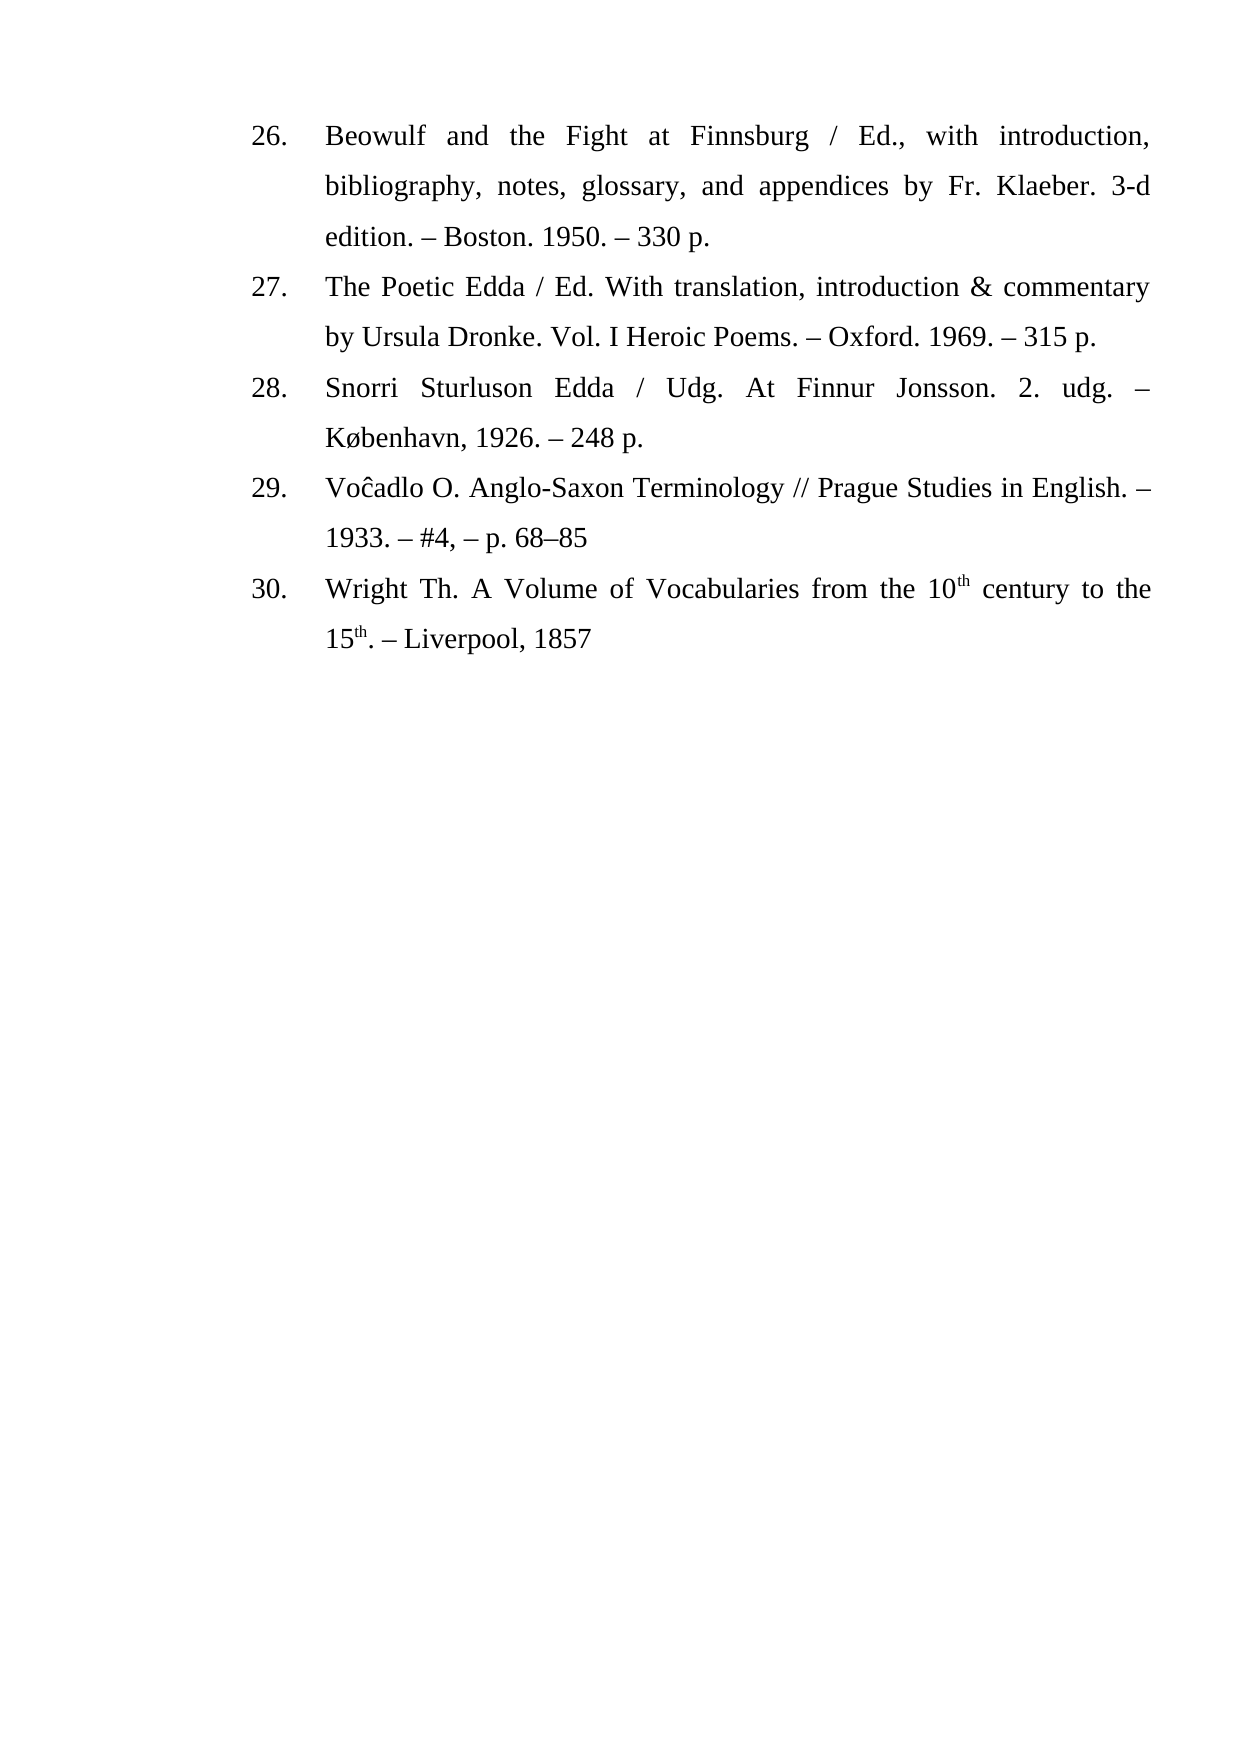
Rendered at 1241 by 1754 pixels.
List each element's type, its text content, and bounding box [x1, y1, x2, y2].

list Beowulf and the Fight at Finnsburg / Ed., with introduction, bibliography, notes, glossary, and appendices by Fr. Klaeber. 3-d edition. – Boston. 1950. – 330 p. [251, 118, 1152, 252]
list Voĉadlo O. Anglo-Saxon Terminology // Prague Studies in English. – 1933. – #4, – p. 68–85 [251, 470, 1152, 554]
list The Poetic Edda / Ed. With translation, introduction & commentary by Ursula Dronke. Vol. I Heroic Poems. – Oxford. 1969. – 315 p. [251, 269, 1152, 353]
list Snorri Sturluson Edda / Udg. At Finnur Jonsson. 2. udg. – København, 1926. – 248 p. [251, 370, 1152, 453]
list Wright Th. A Volume of Vocabularies from the 10th century to the 15th. – Liverpool, 1857 [251, 571, 1152, 655]
